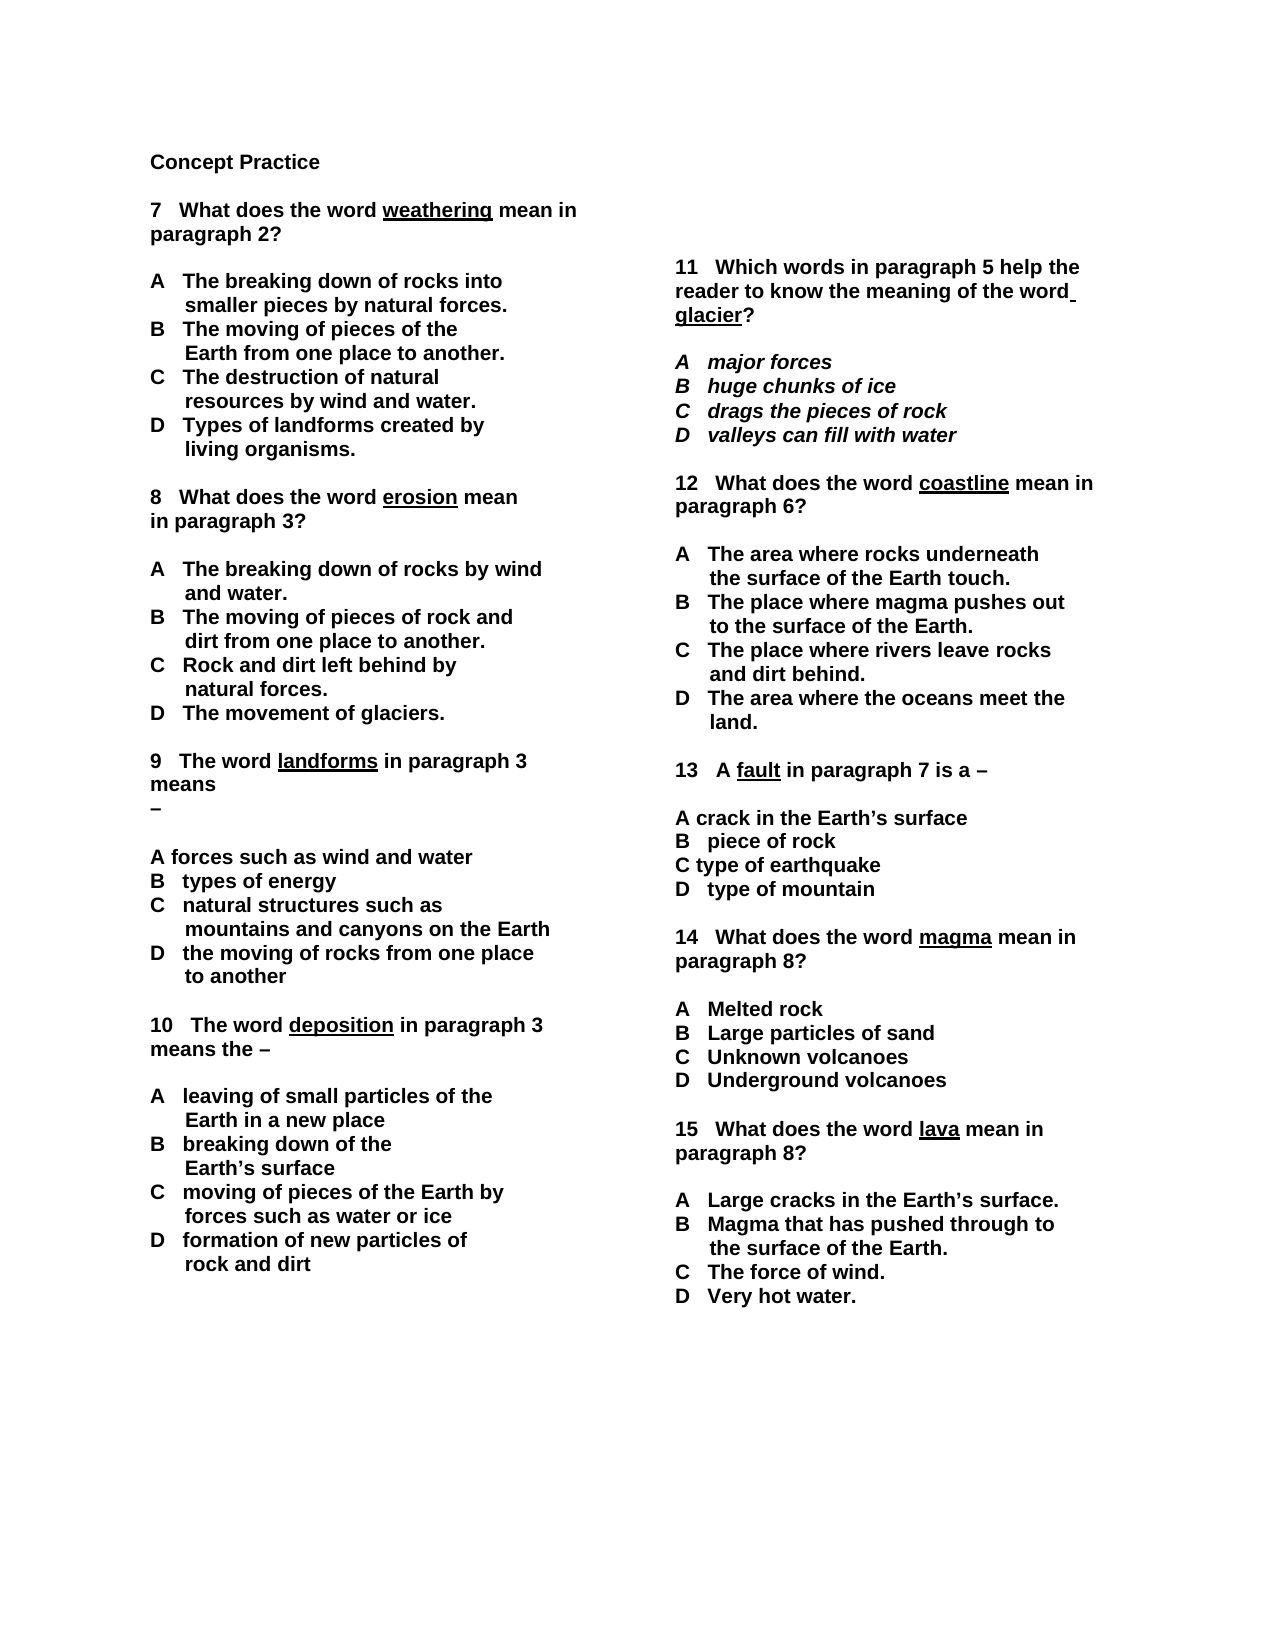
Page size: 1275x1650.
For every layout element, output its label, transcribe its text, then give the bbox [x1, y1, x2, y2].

list Rock and dirt left behind by natural forces. [150, 653, 532, 701]
list huge chunks of ice [675, 374, 1106, 398]
text A forces such as wind and water B types of energy [150, 844, 486, 892]
text D Underground volcanoes [675, 1068, 1106, 1092]
list A fault in paragraph 7 is a – [675, 758, 1106, 782]
list The area where rocks underneath the surface of the Earth touch. [675, 542, 1076, 590]
list Magma that has pushed through to the surface of the Earth. [675, 1212, 1055, 1260]
list The breaking down of rocks into smaller pieces by natural forces. [150, 269, 507, 317]
list valleys can fill with water [675, 422, 1106, 446]
list formation of new particles of rock and dirt [150, 1228, 517, 1276]
list drags the pieces of rock [675, 398, 1106, 422]
list natural structures such as mountains and canyons on the Earth [150, 892, 554, 940]
list What does the word lava mean in paragraph 8? [675, 1116, 1044, 1164]
list Types of landforms created by living organisms. [150, 413, 544, 461]
list leaving of small particles of the Earth in a new place [150, 1084, 492, 1132]
list Large cracks in the Earth’s surface. [675, 1188, 1106, 1212]
list What does the word magma mean in paragraph 8? [675, 925, 1077, 973]
list The moving of pieces of rock and dirt from one place to another. [150, 605, 553, 653]
list The word landforms in paragraph 3 means [150, 749, 599, 797]
list moving of pieces of the Earth by forces such as water or ice [150, 1180, 504, 1228]
text – [150, 797, 599, 821]
text A crack in the Earth’s surface B piece of rock [675, 805, 981, 853]
list Which words in paragraph 5 help the reader to know the meaning of the word glacier? [675, 255, 1080, 327]
list What does the word erosion mean in paragraph 3? [150, 485, 542, 533]
text Concept Practice [150, 149, 1106, 173]
list What does the word weathering mean in paragraph 2? [150, 197, 577, 245]
list What does the word coastline mean in paragraph 6? [675, 470, 1094, 518]
list The place where rivers leave rocks and dirt behind. [675, 638, 1051, 686]
list Large particles of sand C Unknown volcanoes [675, 1021, 936, 1068]
list major forces [675, 351, 1106, 374]
list The movement of glaciers. [150, 701, 599, 725]
text C type of earthquake D type of mountain [675, 853, 894, 901]
list breaking down of the Earth’s surface [150, 1132, 468, 1180]
list The word deposition in paragraph 3 means the – [150, 1013, 543, 1061]
list The place where magma pushes out to the surface of the Earth. [675, 590, 1065, 638]
list The area where the oceans meet the land. [675, 686, 1065, 734]
list The breaking down of rocks by wind and water. [150, 557, 542, 605]
list Melted rock [675, 997, 1106, 1021]
list The destruction of natural resources by wind and water. [150, 365, 544, 413]
list The moving of pieces of the Earth from one place to another. [150, 317, 517, 365]
list The force of wind. D Very hot water. [675, 1260, 886, 1308]
list the moving of rocks from one place to another [150, 940, 559, 988]
